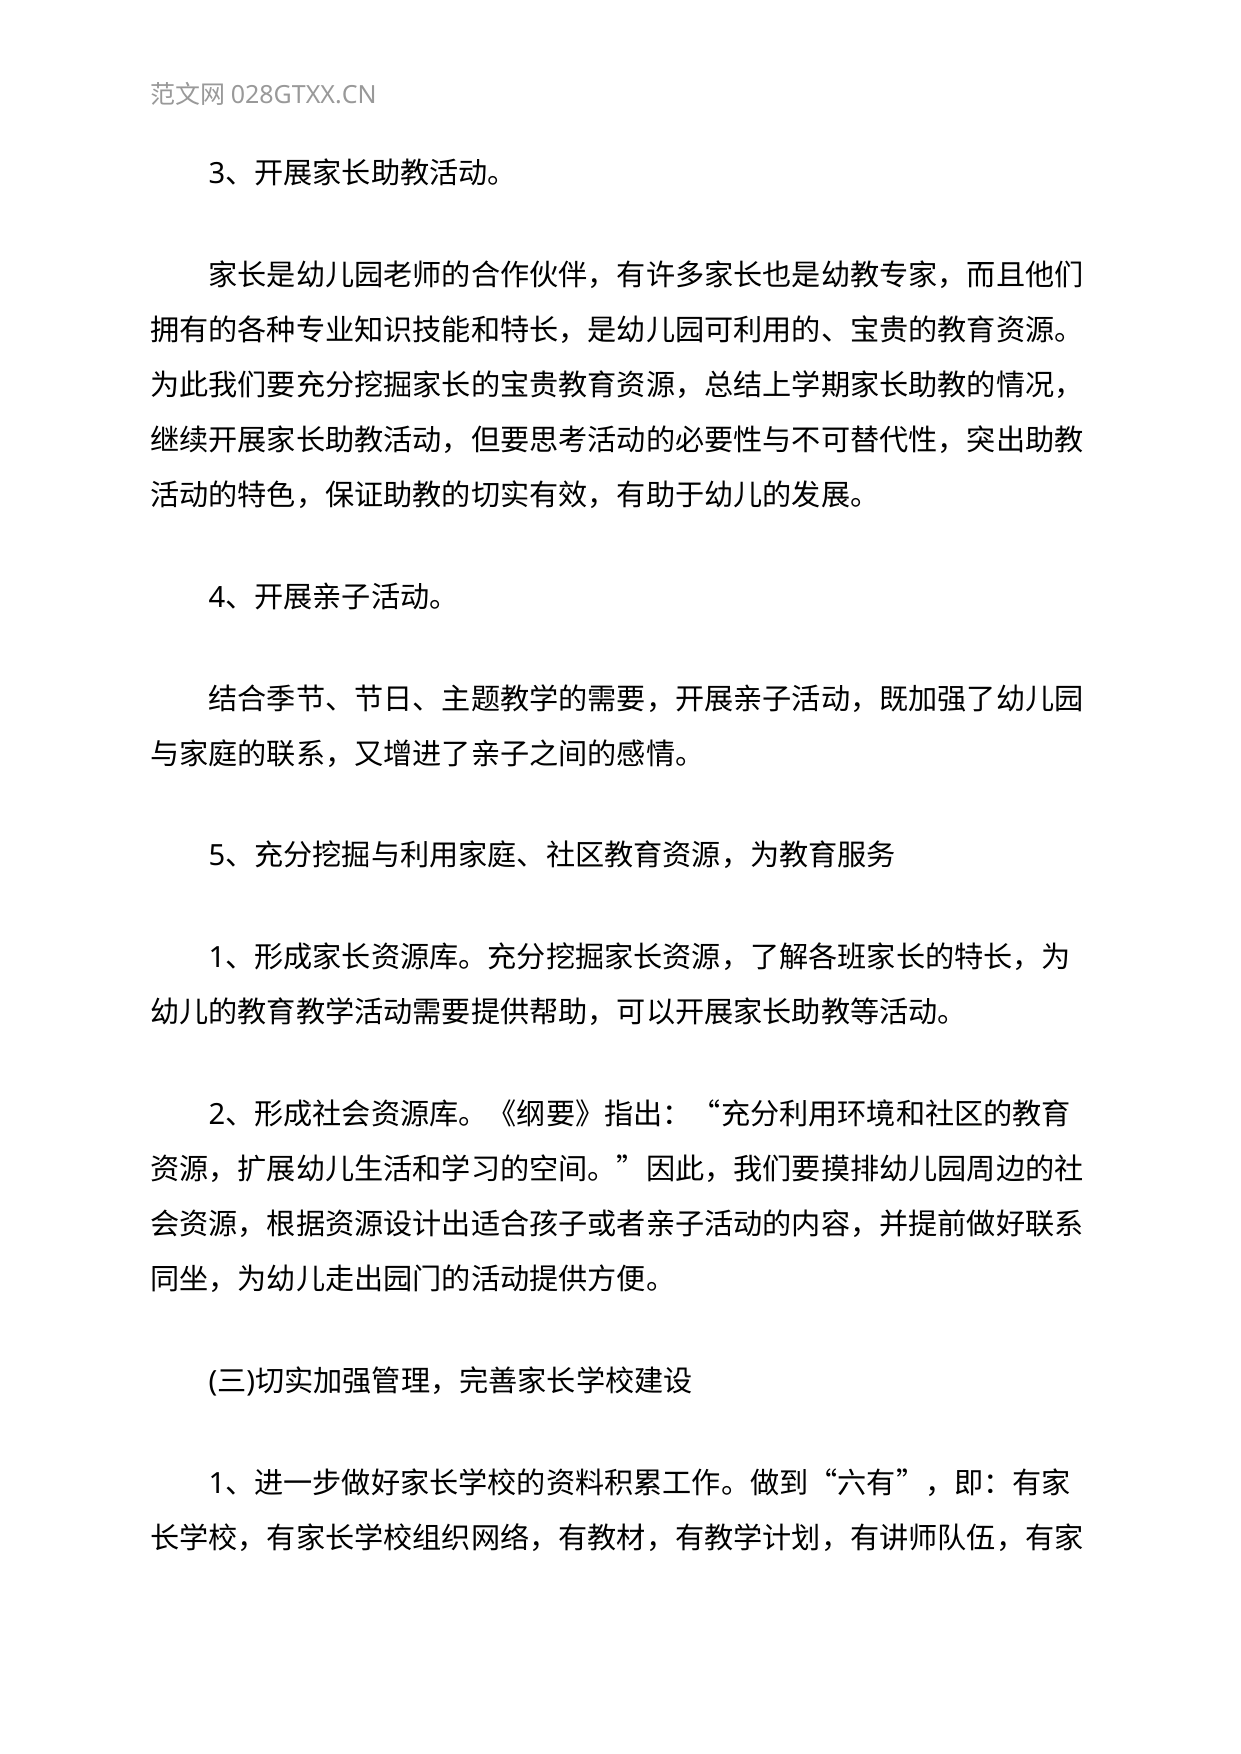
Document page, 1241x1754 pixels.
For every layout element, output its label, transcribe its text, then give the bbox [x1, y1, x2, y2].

text 4、开展亲子活动。 [150, 573, 1090, 616]
text 2、形成社会资源库。《纲要》指出：“充分利用环境和社区的教育资源，扩展幼儿生活和学习的空间。”因此，我们要摸排幼儿园周边的社会资源，根据资源设计出适合孩子或者亲子活动的内容，并提前做好联系同坐，为幼儿走出园门的活动提供方便。 [150, 1091, 1090, 1298]
text 5、充分挖掘与利用家庭、社区教育资源，为教育服务 [150, 832, 1090, 874]
text 家长是幼儿园老师的合作伙伴，有许多家长也是幼教专家，而且他们拥有的各种专业知识技能和特长，是幼儿园可利用的、宝贵的教育资源。为此我们要充分挖掘家长的宝贵教育资源，总结上学期家长助教的情况，继续开展家长助教活动，但要思考活动的必要性与不可替代性，突出助教活动的特色，保证助教的切实有效，有助于幼儿的发展。 [150, 252, 1090, 514]
text 1、形成家长资源库。充分挖掘家长资源，了解各班家长的特长，为幼儿的教育教学活动需要提供帮助，可以开展家长助教等活动。 [150, 934, 1090, 1031]
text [150, 1459, 1090, 1557]
text (三)切实加强管理，完善家长学校建设 [150, 1357, 1090, 1400]
text 结合季节、节日、主题教学的需要，开展亲子活动，既加强了幼儿园与家庭的联系，又增进了亲子之间的感情。 [150, 675, 1090, 772]
text 3、开展家长助教活动。 [150, 150, 1090, 192]
